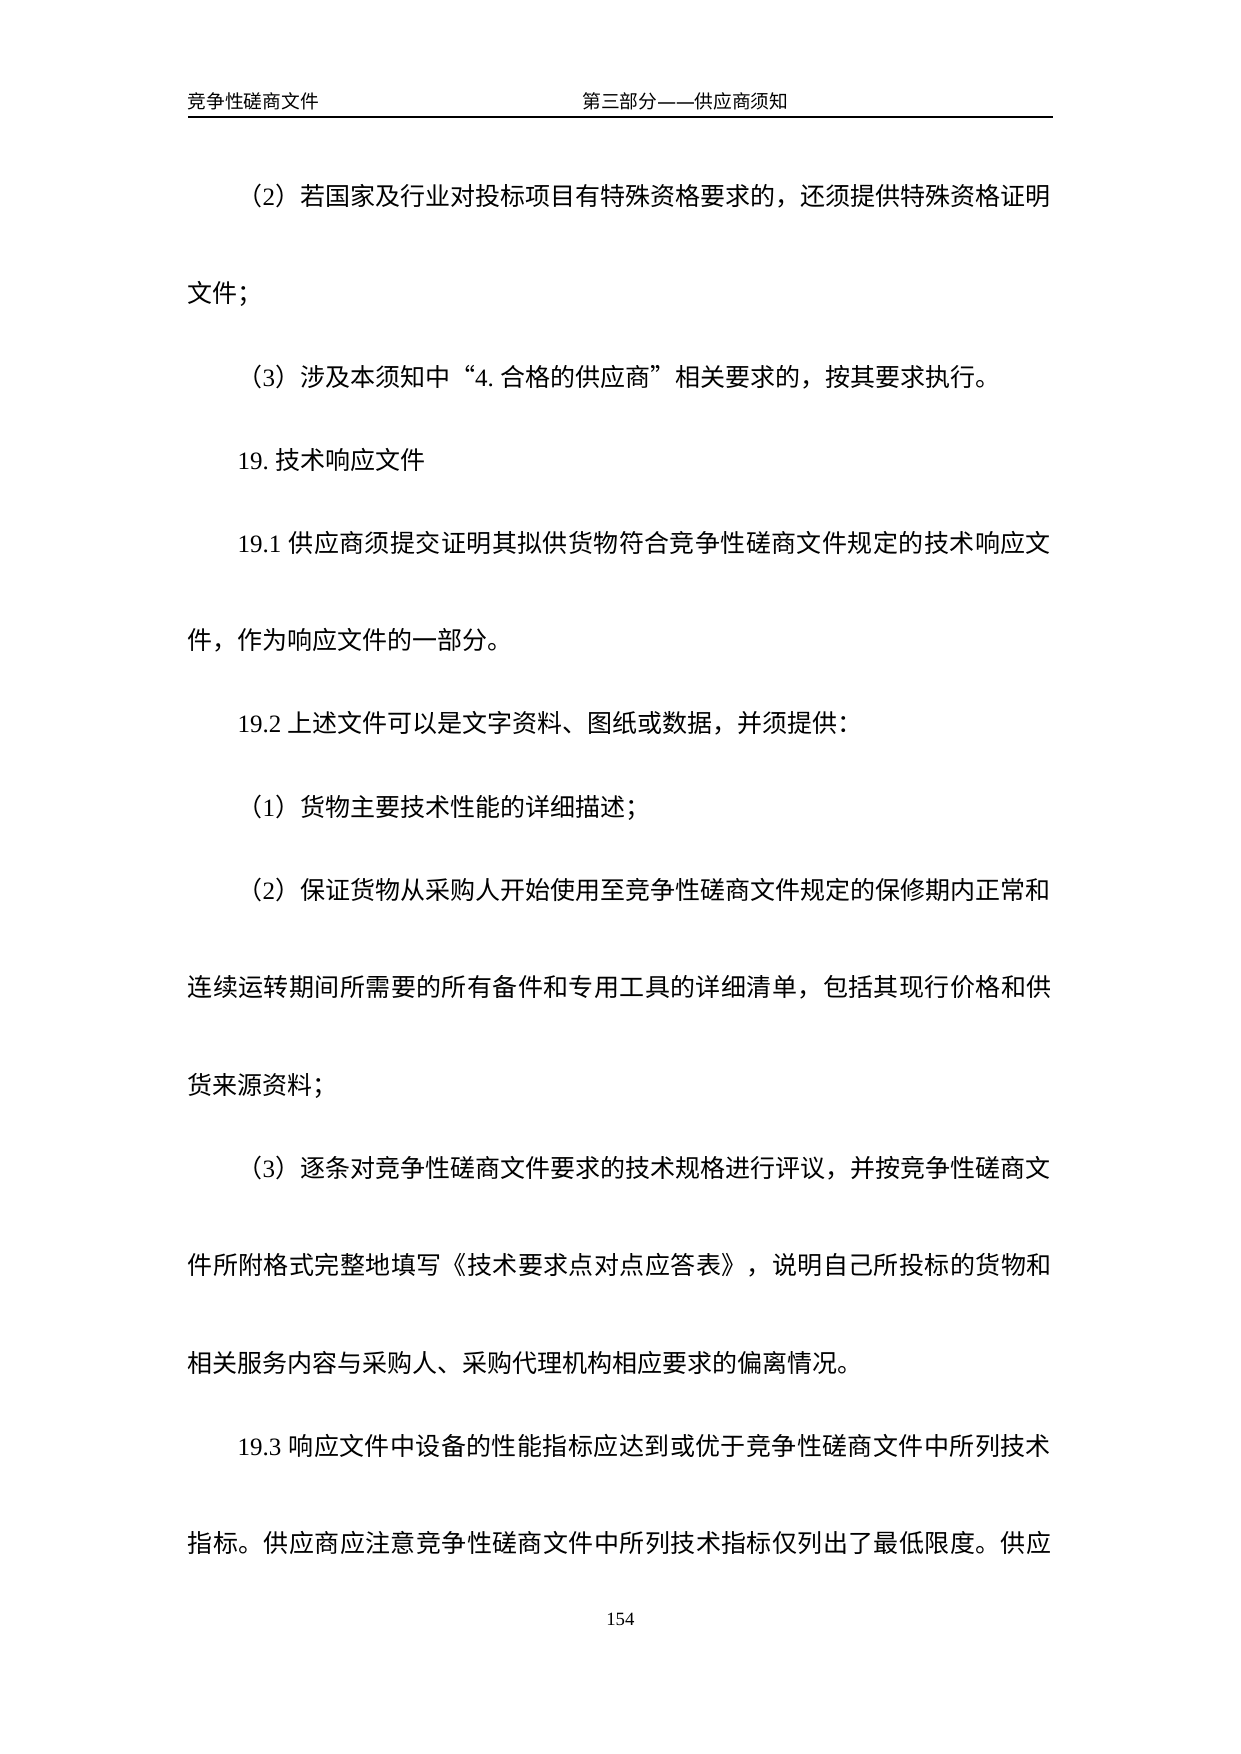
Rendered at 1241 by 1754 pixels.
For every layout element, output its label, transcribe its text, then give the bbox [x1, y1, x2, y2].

text 19.2 上述文件可以是文字资料、图纸或数据，并须提供： [187, 689, 1053, 754]
text 19.1 供应商须提交证明其拟供货物符合竞争性磋商文件规定的技术响应文件，作为响应文件的一部分。 [187, 509, 1053, 671]
text （2）保证货物从采购人开始使用至竞争性磋商文件规定的保修期内正常和连续运转期间所需要的所有备件和专用工具的详细清单，包括其现行价格和供货来源资料； [187, 856, 1053, 1116]
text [187, 1412, 1053, 1574]
text （2）若国家及行业对投标项目有特殊资格要求的，还须提供特殊资格证明文件； [187, 162, 1053, 324]
text （3）涉及本须知中“4. 合格的供应商”相关要求的，按其要求执行。 [187, 343, 1053, 408]
text （1）货物主要技术性能的详细描述； [187, 773, 1053, 838]
text （3）逐条对竞争性磋商文件要求的技术规格进行评议，并按竞争性磋商文件所附格式完整地填写《技术要求点对点应答表》，说明自己所投标的货物和相关服务内容与采购人、采购代理机构相应要求的偏离情况。 [187, 1134, 1053, 1394]
text 19. 技术响应文件 [187, 426, 1053, 491]
